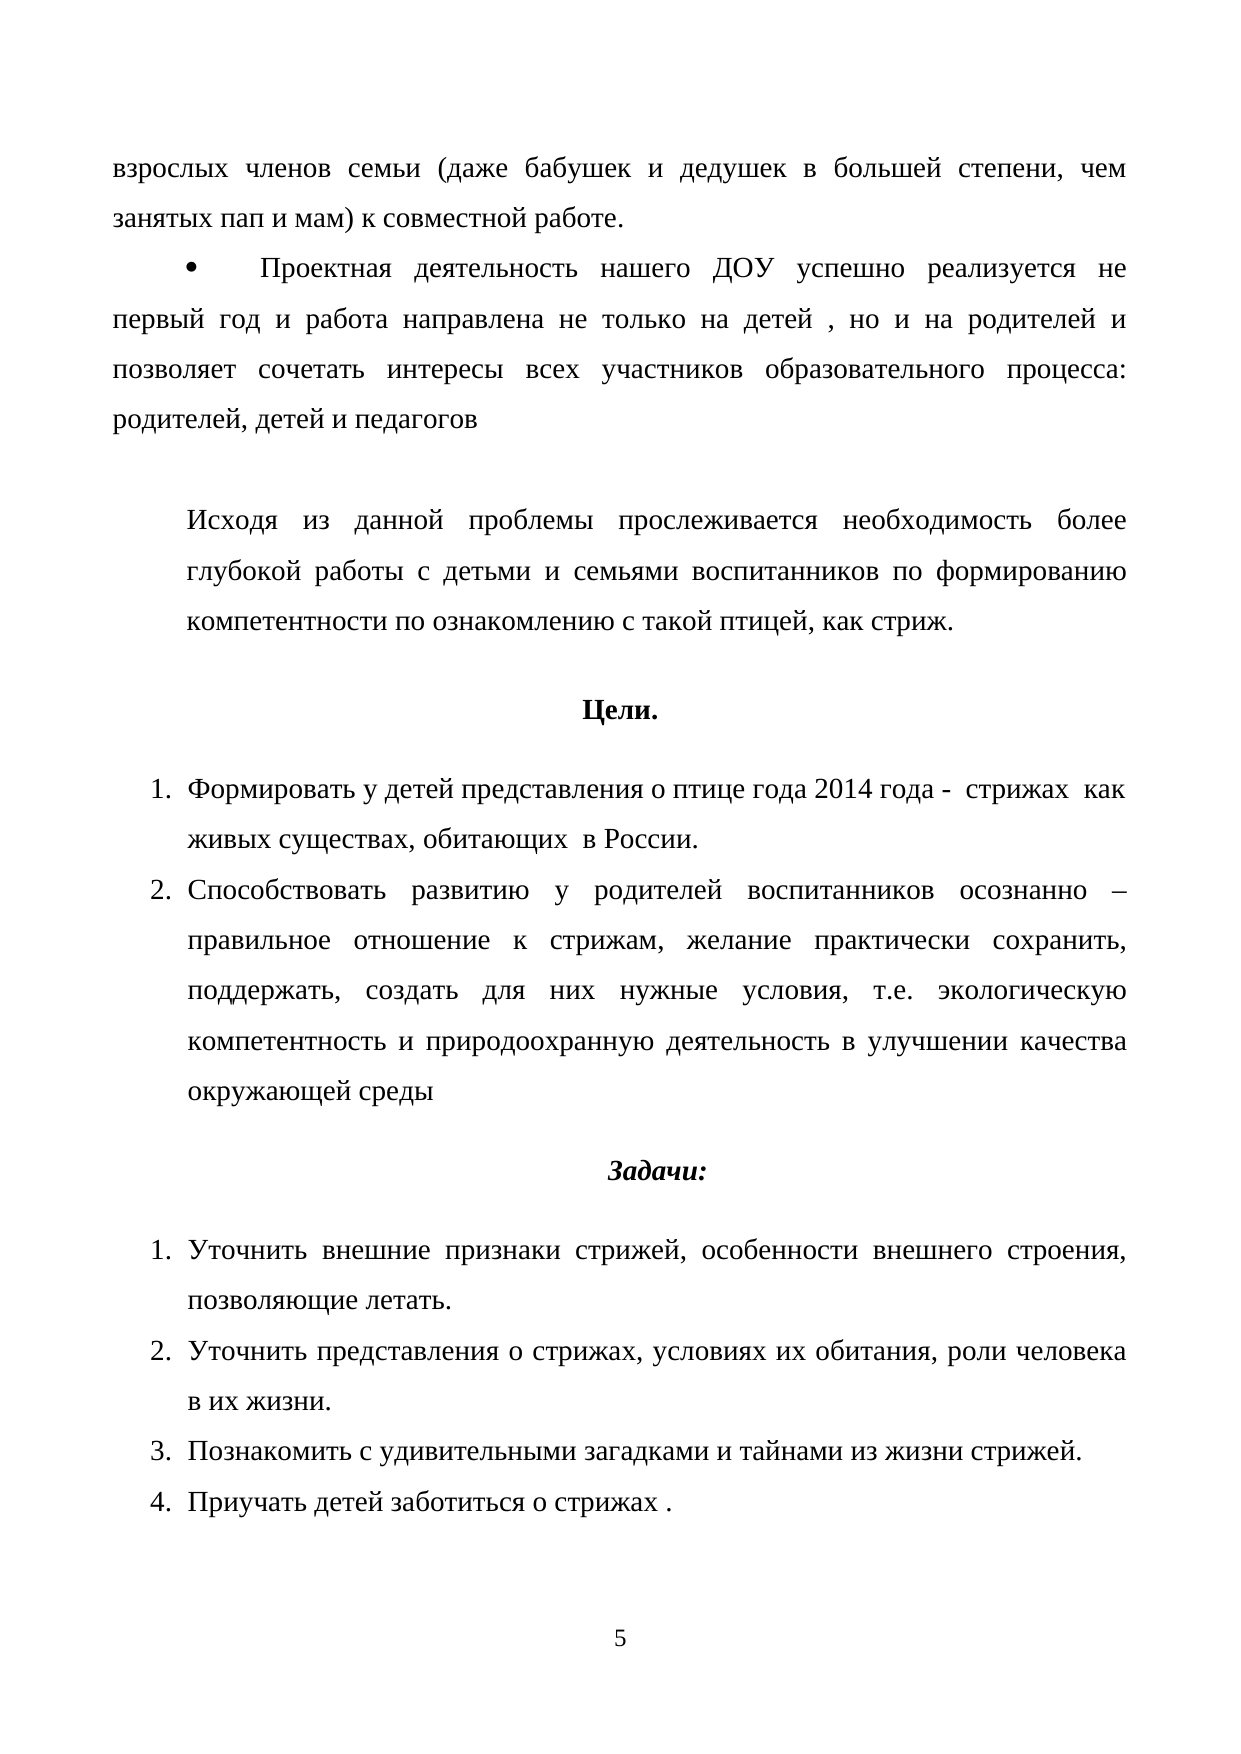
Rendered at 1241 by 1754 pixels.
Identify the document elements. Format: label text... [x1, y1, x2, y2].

text Цели. [112, 692, 1128, 725]
list Исходя из данной проблемы прослеживается необходимость более глубокой работы с детьми и семьями воспитанников по формированию компетентности по ознакомлению с такой птицей, как стриж. [186, 452, 1128, 636]
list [112, 150, 1128, 234]
list Познакомить с удивительными загадками и тайнами из жизни стрижей. [150, 1433, 1128, 1467]
list Приучать детей заботиться о стрижах . [150, 1484, 1128, 1517]
list Формировать у детей представления о птице года 2014 года - стрижах как живых существах, обитающих в России. [150, 771, 1128, 855]
text Задачи: [187, 1153, 1128, 1186]
list Уточнить внешние признаки стрижей, особенности внешнего строения, позволяющие летать. [150, 1232, 1128, 1316]
list Способствовать развитию у родителей воспитанников осознанно – правильное отношение к стрижам, желание практически сохранить, поддержать, создать для них нужные условия, т.е. экологическую компетентность и природоохранную деятельность в улучшении качества окружающей среды [150, 872, 1128, 1107]
list Уточнить представления о стрижах, условиях их обитания, роли человека в их жизни. [150, 1333, 1128, 1417]
list Проектная деятельность нашего ДОУ успешно реализуется не первый год и работа направлена не только на детей , но и на родителей и позволяет сочетать интересы всех участников образовательного процесса: родителей, детей и педагогов [112, 251, 1128, 435]
